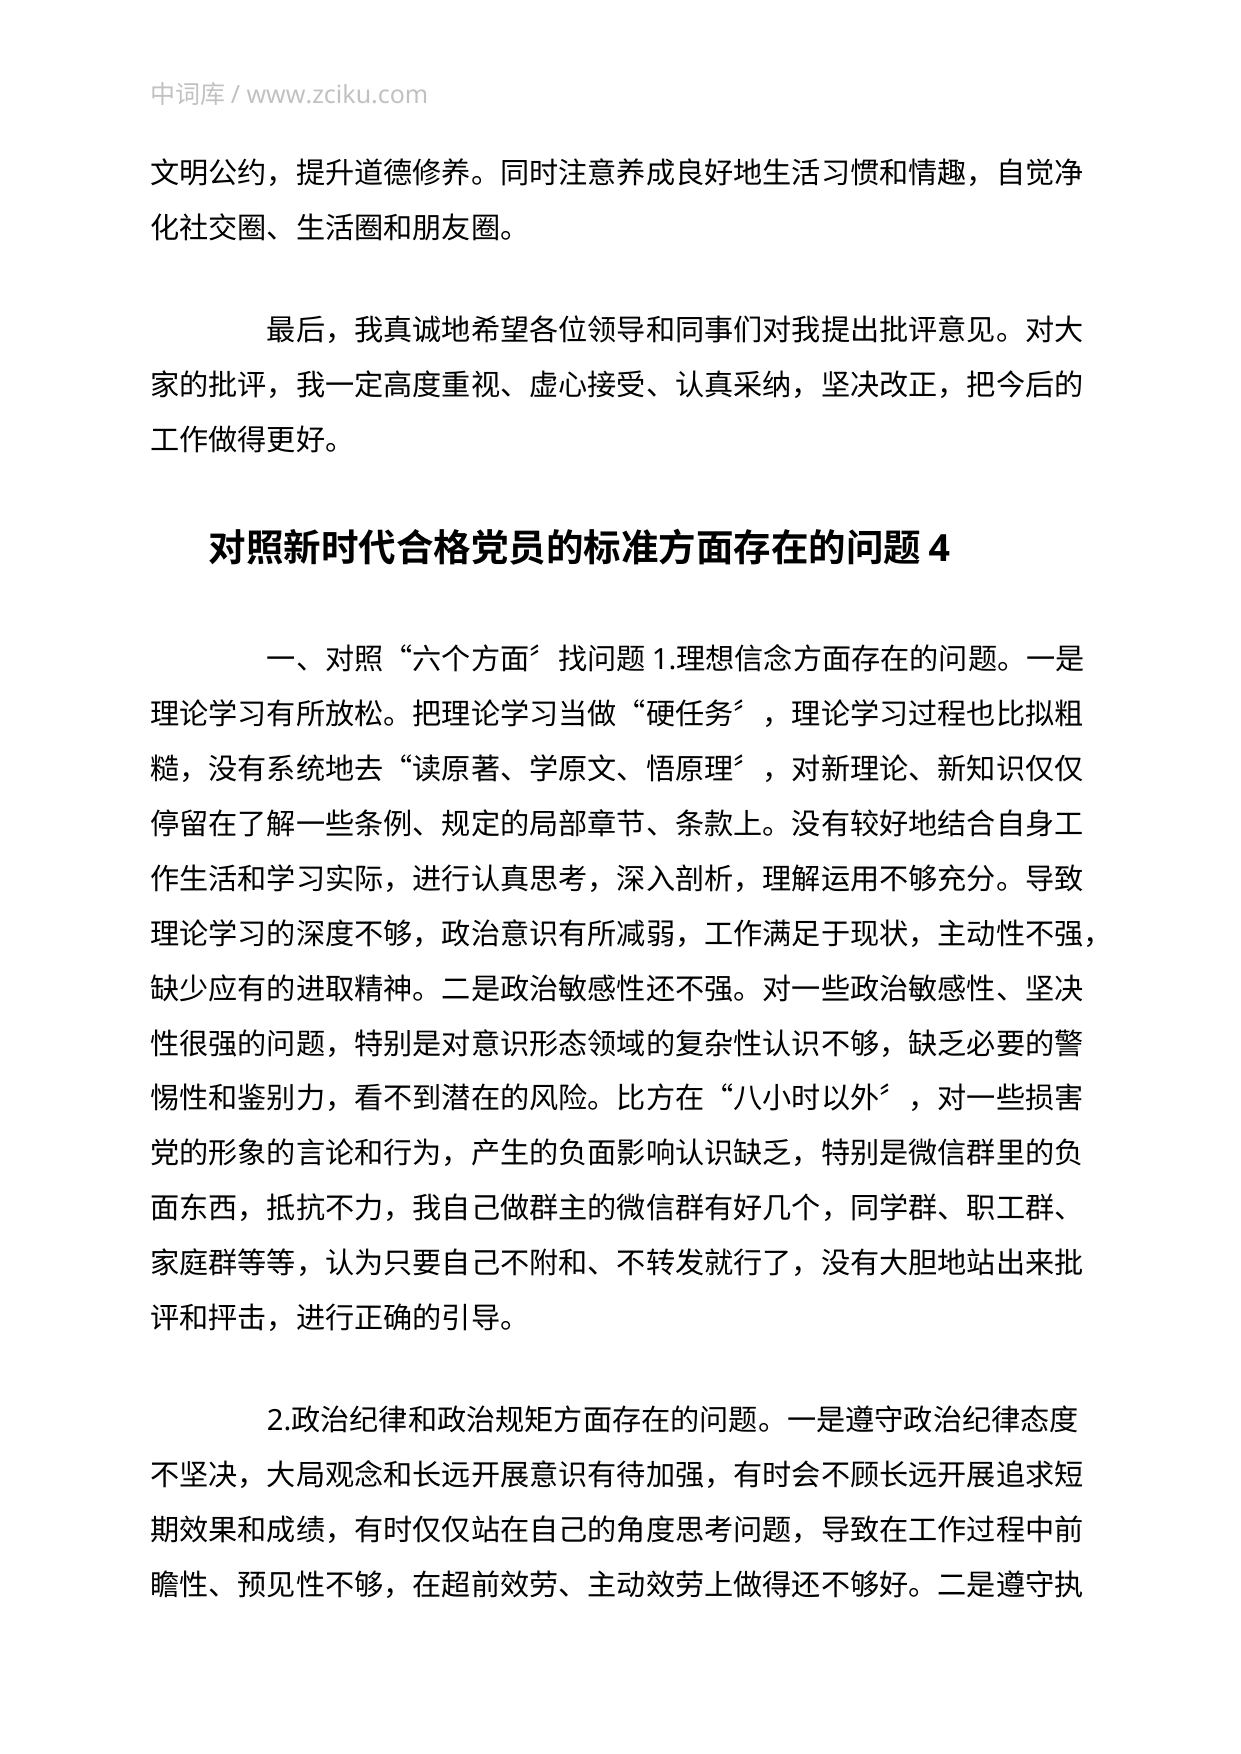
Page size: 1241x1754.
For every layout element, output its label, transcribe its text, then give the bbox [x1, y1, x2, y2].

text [150, 150, 1090, 247]
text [150, 1396, 1090, 1603]
text 最后，我真诚地希望各位领导和同事们对我提出批评意见。对大家的批评，我一定高度重视、虚心接受、认真采纳，坚决改正，把今后的工作做得更好。 [150, 307, 1090, 459]
text 一、对照“六个方面〞找问题1.理想信念方面存在的问题。一是理论学习有所放松。把理论学习当做“硬任务〞，理论学习过程也比拟粗糙，没有系统地去“读原著、学原文、悟原理〞，对新理论、新知识仅仅停留在了解一些条例、规定的局部章节、条款上。没有较好地结合自身工作生活和学习实际，进行认真思考，深入剖析，理解运用不够充分。导致理论学习的深度不够，政治意识有所减弱，工作满足于现状，主动性不强，缺少应有的进取精神。二是政治敏感性还不强。对一些政治敏感性、坚决性很强的问题，特别是对意识形态领域的复杂性认识不够，缺乏必要的警惕性和鉴别力，看不到潜在的风险。比方在“八小时以外〞，对一些损害党的形象的言论和行为，产生的负面影响认识缺乏，特别是微信群里的负面东西，抵抗不力，我自己做群主的微信群有好几个，同学群、职工群、家庭群等等，认为只要自己不附和、不转发就行了，没有大胆地站出来批评和抨击，进行正确的引导。 [150, 636, 1090, 1337]
text 对照新时代合格党员的标准方面存在的问题4 [150, 518, 1090, 573]
